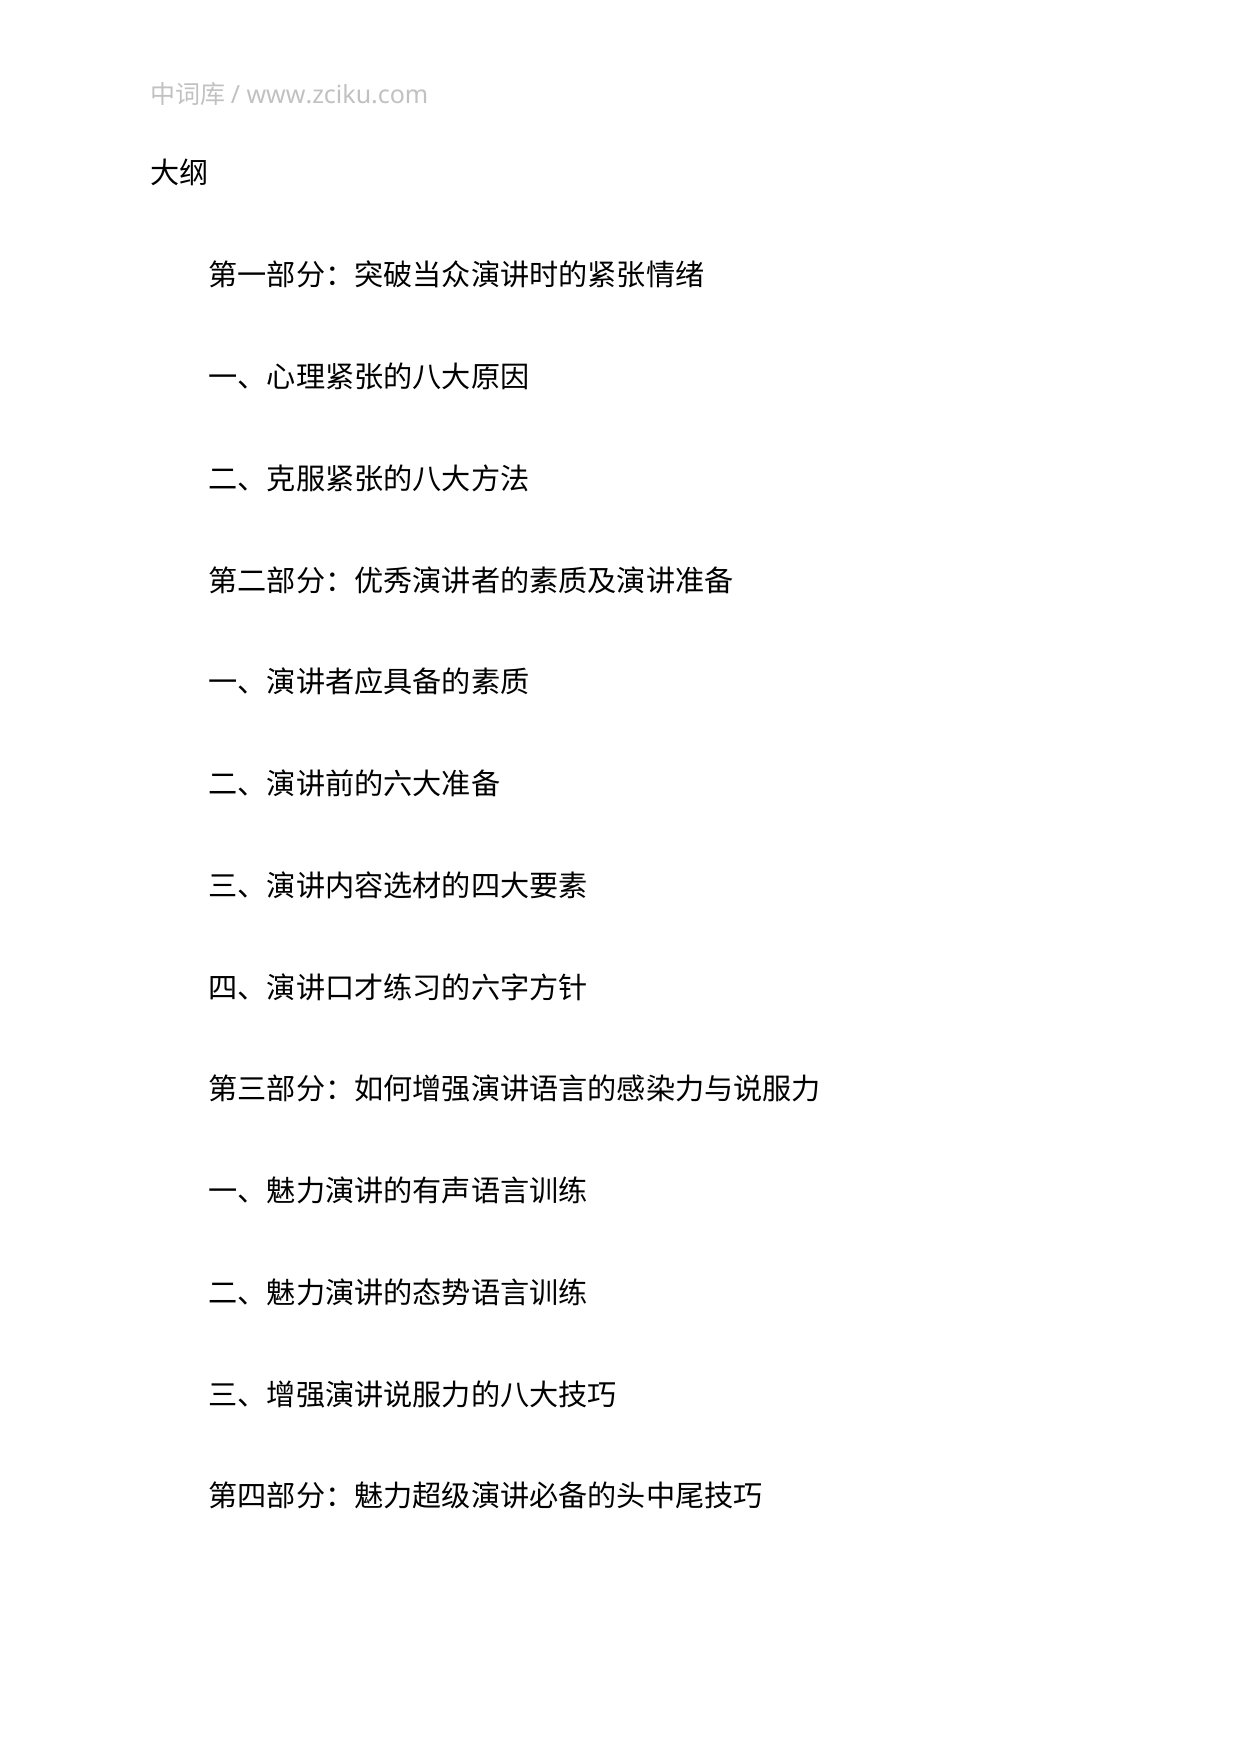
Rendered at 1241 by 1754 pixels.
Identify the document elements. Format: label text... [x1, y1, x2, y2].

text 第四部分：魅力超级演讲必备的头中尾技巧 [150, 1473, 1090, 1515]
text 第三部分：如何增强演讲语言的感染力与说服力 [150, 1066, 1090, 1108]
text 三、演讲内容选材的四大要素 [150, 862, 1090, 905]
text 第一部分：突破当众演讲时的紧张情绪 [150, 252, 1090, 294]
text 第二部分：优秀演讲者的素质及演讲准备 [150, 557, 1090, 599]
text 一、演讲者应具备的素质 [150, 659, 1090, 701]
text 三、增强演讲说服力的八大技巧 [150, 1371, 1090, 1413]
text 二、克服紧张的八大方法 [150, 455, 1090, 498]
text 一、心理紧张的八大原因 [150, 353, 1090, 396]
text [150, 150, 1090, 192]
text 四、演讲口才练习的六字方针 [150, 964, 1090, 1006]
text 二、演讲前的六大准备 [150, 761, 1090, 803]
text 一、魅力演讲的有声语言训练 [150, 1168, 1090, 1210]
text 二、魅力演讲的态势语言训练 [150, 1269, 1090, 1312]
